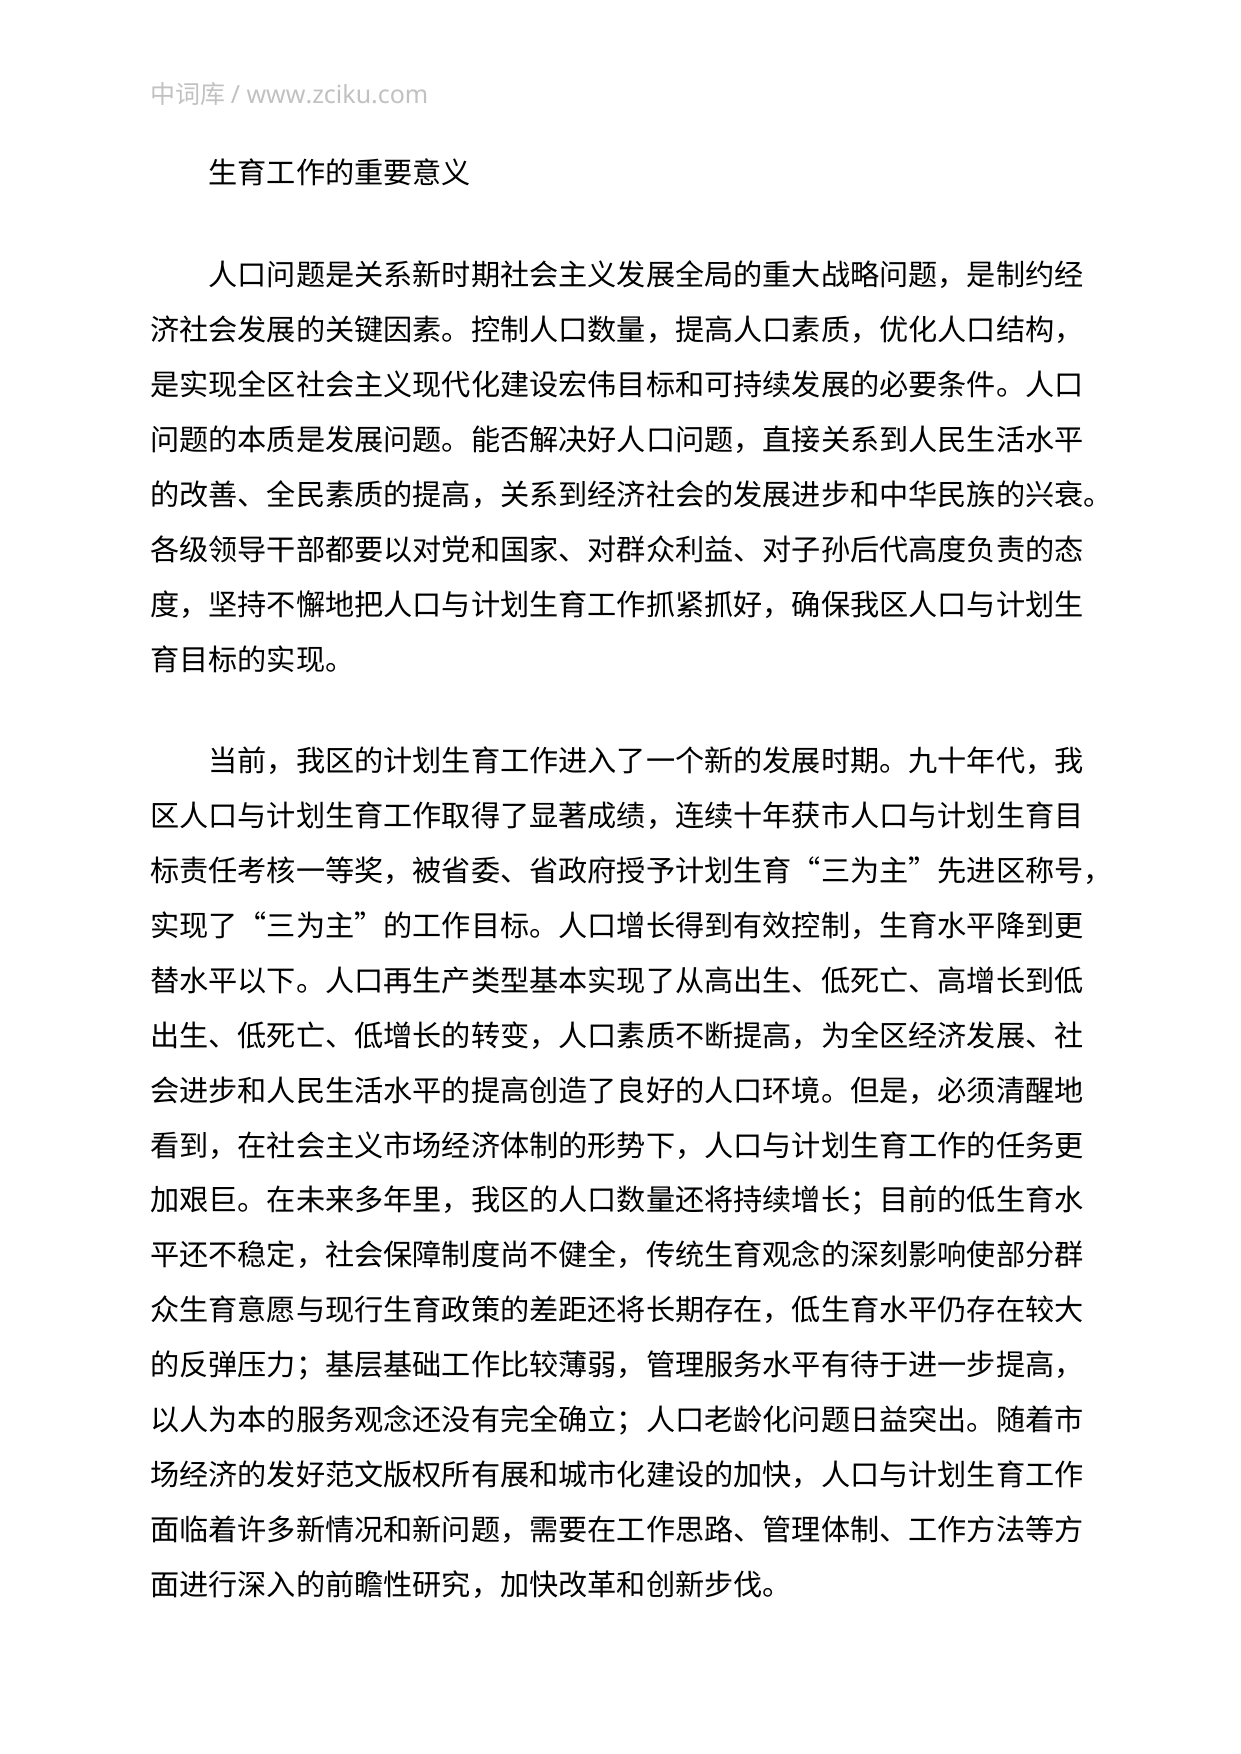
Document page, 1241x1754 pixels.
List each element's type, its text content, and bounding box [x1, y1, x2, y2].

text 生育工作的重要意义 [150, 150, 1090, 192]
text 当前，我区的计划生育工作进入了一个新的发展时期。九十年代，我区人口与计划生育工作取得了显著成绩，连续十年获市人口与计划生育目标责任考核一等奖，被省委、省政府授予计划生育“三为主”先进区称号，实现了“三为主”的工作目标。人口增长得到有效控制，生育水平降到更替水平以下。人口再生产类型基本实现了从高出生、低死亡、高增长到低出生、低死亡、低增长的转变，人口素质不断提高，为全区经济发展、社会进步和人民生活水平的提高创造了良好的人口环境。但是，必须清醒地看到，在社会主义市场经济体制的形势下，人口与计划生育工作的任务更加艰巨。在未来多年里，我区的人口数量还将持续增长；目前的低生育水平还不稳定，社会保障制度尚不健全，传统生育观念的深刻影响使部分群众生育意愿与现行生育政策的差距还将长期存在，低生育水平仍存在较大的反弹压力；基层基础工作比较薄弱，管理服务水平有待于进一步提高，以人为本的服务观念还没有完全确立；人口老龄化问题日益突出。随着市场经济的发好范文版权所有展和城市化建设的加快，人口与计划生育工作面临着许多新情况和新问题，需要在工作思路、管理体制、工作方法等方面进行深入的前瞻性研究，加快改革和创新步伐。 [150, 738, 1090, 1603]
text 人口问题是关系新时期社会主义发展全局的重大战略问题，是制约经济社会发展的关键因素。控制人口数量，提高人口素质，优化人口结构，是实现全区社会主义现代化建设宏伟目标和可持续发展的必要条件。人口问题的本质是发展问题。能否解决好人口问题，直接关系到人民生活水平的改善、全民素质的提高，关系到经济社会的发展进步和中华民族的兴衰。各级领导干部都要以对党和国家、对群众利益、对子孙后代高度负责的态度，坚持不懈地把人口与计划生育工作抓紧抓好，确保我区人口与计划生育目标的实现。 [150, 252, 1090, 678]
